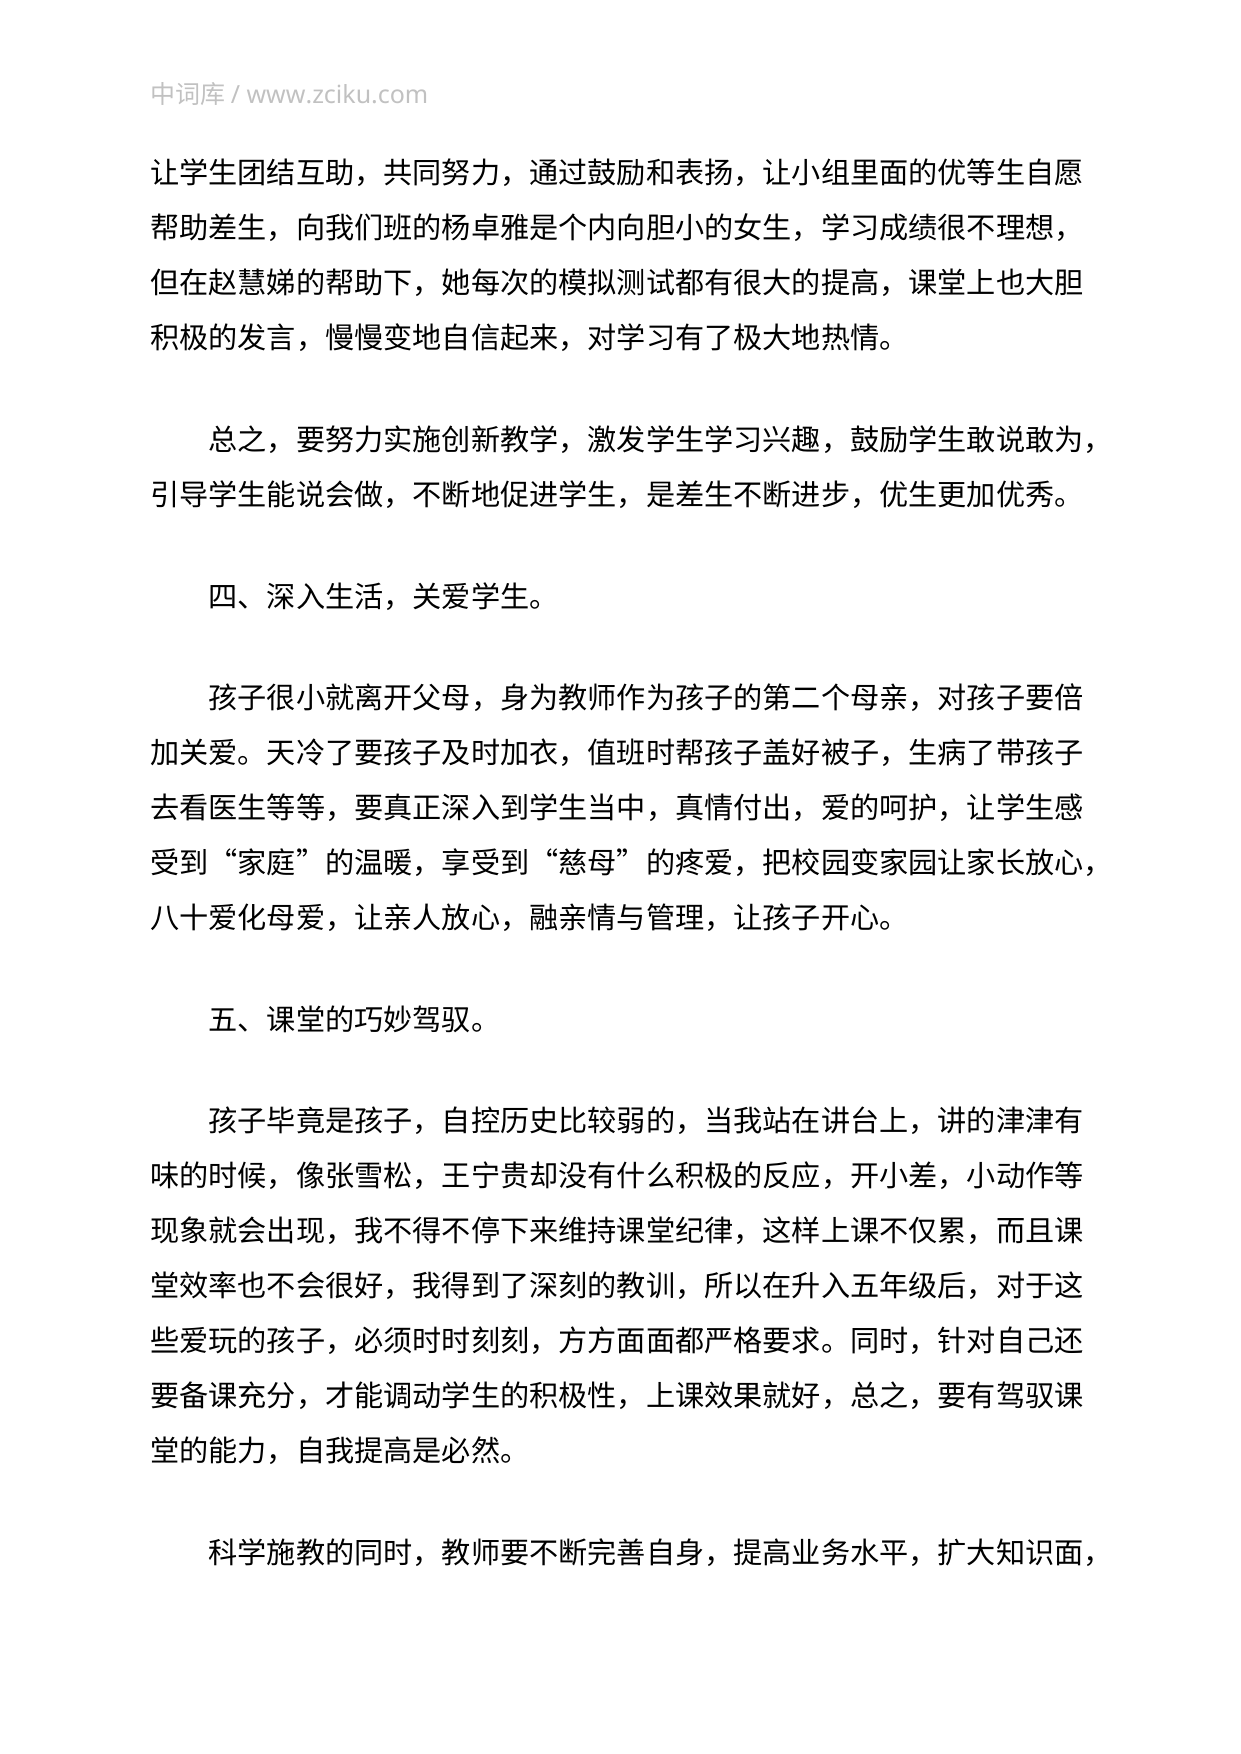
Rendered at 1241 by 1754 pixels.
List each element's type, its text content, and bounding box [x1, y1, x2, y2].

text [150, 1529, 1090, 1571]
text 四、深入生活，关爱学生。 [150, 573, 1090, 615]
text 五、课堂的巧妙驾驭。 [150, 996, 1090, 1038]
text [150, 150, 1090, 357]
text 总之，要努力实施创新教学，激发学生学习兴趣，鼓励学生敢说敢为，引导学生能说会做，不断地促进学生，是差生不断进步，优生更加优秀。 [150, 416, 1090, 514]
text 孩子很小就离开父母，身为教师作为孩子的第二个母亲，对孩子要倍加关爱。天冷了要孩子及时加衣，值班时帮孩子盖好被子，生病了带孩子去看医生等等，要真正深入到学生当中，真情付出，爱的呵护，让学生感受到“家庭”的温暖，享受到“慈母”的疼爱，把校园变家园让家长放心，八十爱化母爱，让亲人放心，融亲情与管理，让孩子开心。 [150, 675, 1090, 937]
text 孩子毕竟是孩子，自控历史比较弱的，当我站在讲台上，讲的津津有味的时候，像张雪松，王宁贵却没有什么积极的反应，开小差，小动作等现象就会出现，我不得不停下来维持课堂纪律，这样上课不仅累，而且课堂效率也不会很好，我得到了深刻的教训，所以在升入五年级后，对于这些爱玩的孩子，必须时时刻刻，方方面面都严格要求。同时，针对自己还要备课充分，才能调动学生的积极性，上课效果就好，总之，要有驾驭课堂的能力，自我提高是必然。 [150, 1098, 1090, 1470]
